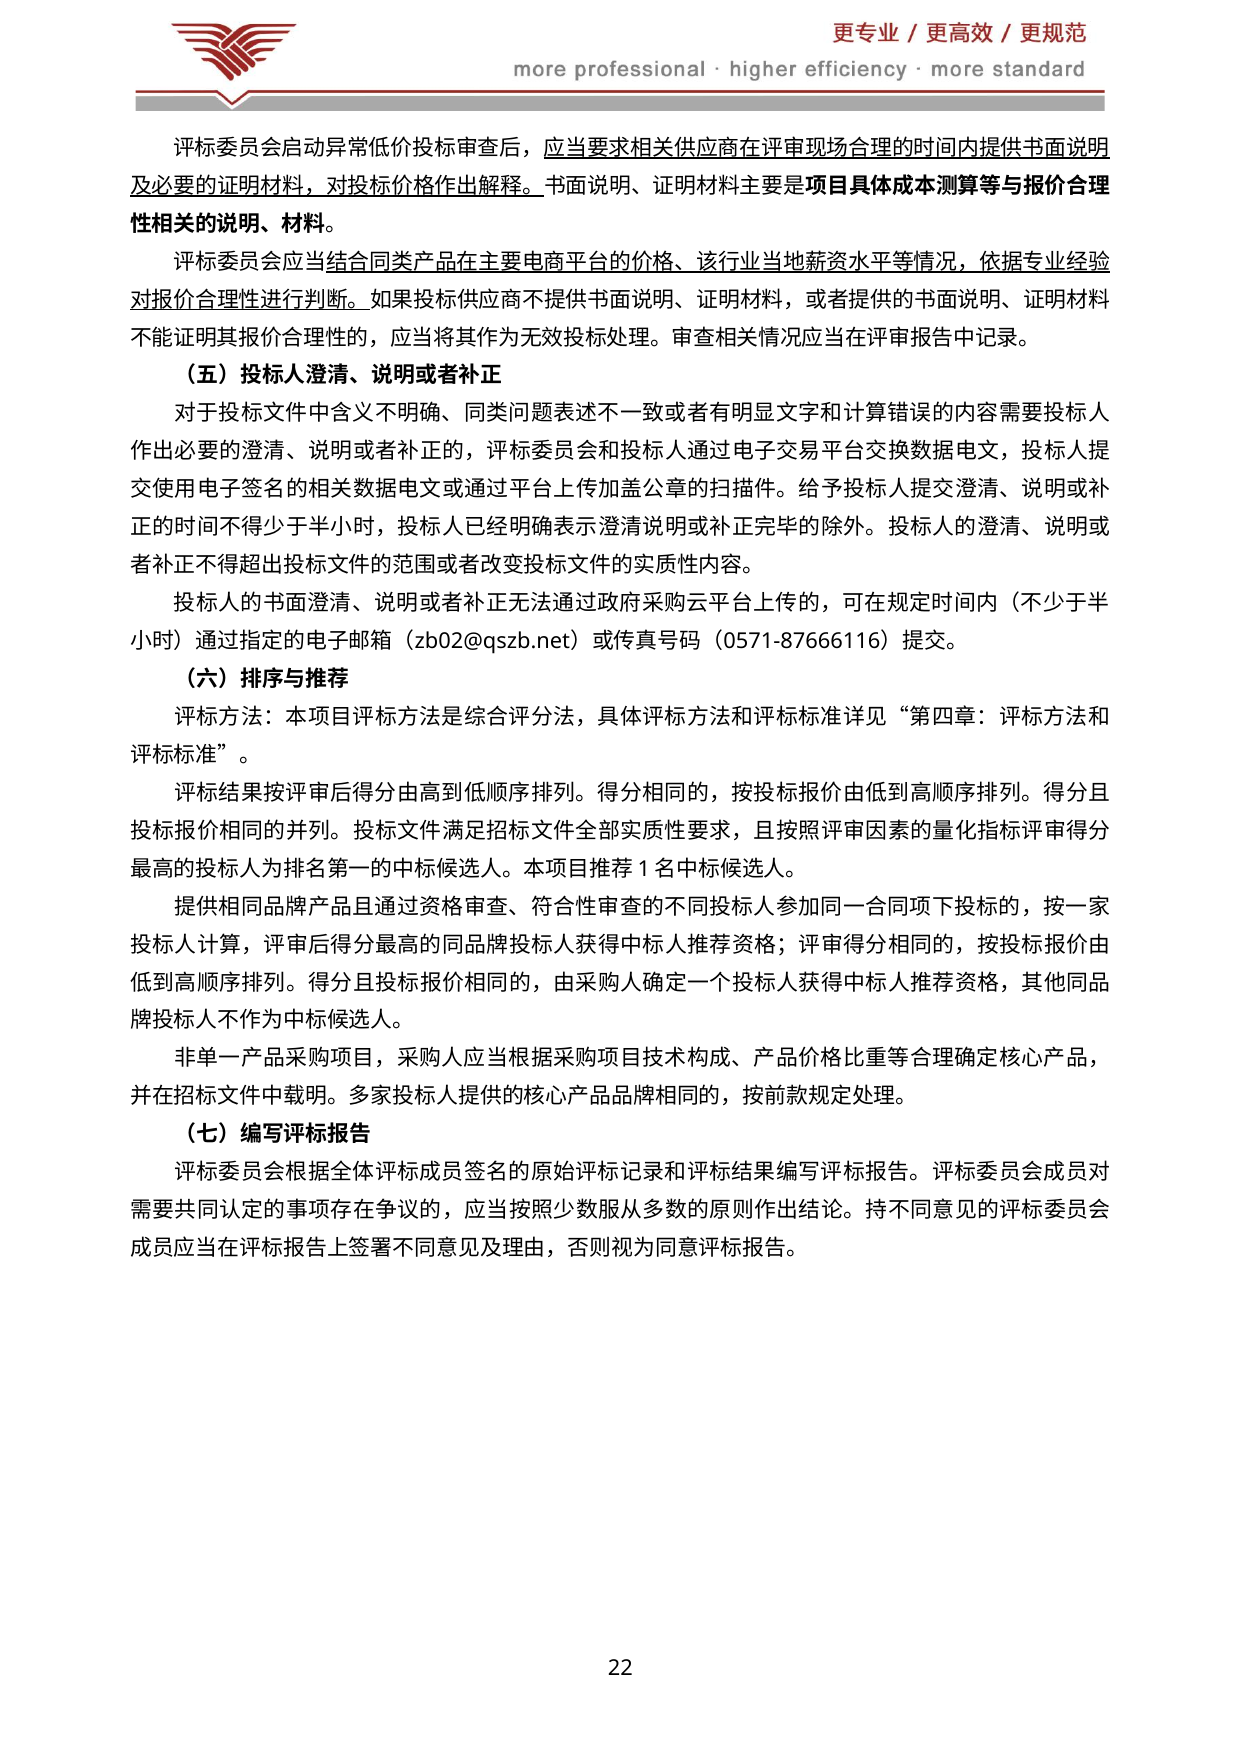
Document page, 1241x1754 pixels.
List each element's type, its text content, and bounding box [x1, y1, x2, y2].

text （七）编写评标报告 [130, 1116, 1110, 1148]
text 评标方法：本项目评标方法是综合评分法，具体评标方法和评标标准详见“第四章：评标方法和评标标准”。 [130, 699, 1110, 768]
text 提供相同品牌产品且通过资格审查、符合性审查的不同投标人参加同一合同项下投标的，按一家投标人计算，评审后得分最高的同品牌投标人获得中标人推荐资格；评审得分相同的，按投标报价由低到高顺序排列。得分且投标报价相同的，由采购人确定一个投标人获得中标人推荐资格，其他同品牌投标人不作为中标候选人。 [130, 889, 1110, 1034]
text 对于投标文件中含义不明确、同类问题表述不一致或者有明显文字和计算错误的内容需要投标人作出必要的澄清、说明或者补正的，评标委员会和投标人通过电子交易平台交换数据电文，投标人提交使用电子签名的相关数据电文或通过平台上传加盖公章的扫描件。给予投标人提交澄清、说明或补正的时间不得少于半小时，投标人已经明确表示澄清说明或补正完毕的除外。投标人的澄清、说明或者补正不得超出投标文件的范围或者改变投标文件的实质性内容。 [130, 395, 1110, 579]
text 评标委员会启动异常低价投标审查后，应当要求相关供应商在评审现场合理的时间内提供书面说明及必要的证明材料，对投标价格作出解释。书面说明、证明材料主要是项目具体成本测算等与报价合理性相关的说明、材料。 [130, 130, 1110, 168]
text 非单一产品采购项目，采购人应当根据采购项目技术构成、产品价格比重等合理确定核心产品，并在招标文件中载明。多家投标人提供的核心产品品牌相同的，按前款规定处理。 [130, 1040, 1110, 1110]
picture [135, 0, 1105, 111]
text （六）排序与推荐 [130, 661, 1110, 693]
text 评标委员会应当结合同类产品在主要电商平台的价格、该行业当地薪资水平等情况，依据专业经验对报价合理性进行判断。如果投标供应商不提供书面说明、证明材料，或者提供的书面说明、证明材料不能证明其报价合理性的，应当将其作为无效投标处理。审查相关情况应当在评审报告中记录。 [130, 244, 1110, 282]
text 投标人的书面澄清、说明或者补正无法通过政府采购云平台上传的，可在规定时间内（不少于半小时）通过指定的电子邮箱（zb02@qszb.net）或传真号码（0571-87666116）提交。 [130, 585, 1110, 654]
text 评标结果按评审后得分由高到低顺序排列。得分相同的，按投标报价由低到高顺序排列。得分且投标报价相同的并列。投标文件满足招标文件全部实质性要求，且按照评审因素的量化指标评审得分最高的投标人为排名第一的中标候选人。本项目推荐1名中标候选人。 [130, 775, 1110, 882]
text 评标委员会启动异常低价投标审查后，应当要求相关供应商在评审现场合理的时间内提供书面说明及必要的证明材料，对投标价格作出解释。书面说明、证明材料主要是项目具体成本测算等与报价合理性相关的说明、材料。 [130, 199, 1110, 237]
text 评标委员会应当结合同类产品在主要电商平台的价格、该行业当地薪资水平等情况，依据专业经验对报价合理性进行判断。如果投标供应商不提供书面说明、证明材料，或者提供的书面说明、证明材料不能证明其报价合理性的，应当将其作为无效投标处理。审查相关情况应当在评审报告中记录。 [130, 313, 1110, 351]
text 评标委员会根据全体评标成员签名的原始评标记录和评标结果编写评标报告。评标委员会成员对需要共同认定的事项存在争议的，应当按照少数服从多数的原则作出结论。持不同意见的评标委员会成员应当在评标报告上签署不同意见及理由，否则视为同意评标报告。 [130, 1154, 1110, 1262]
text （五）投标人澄清、说明或者补正 [130, 357, 1110, 389]
